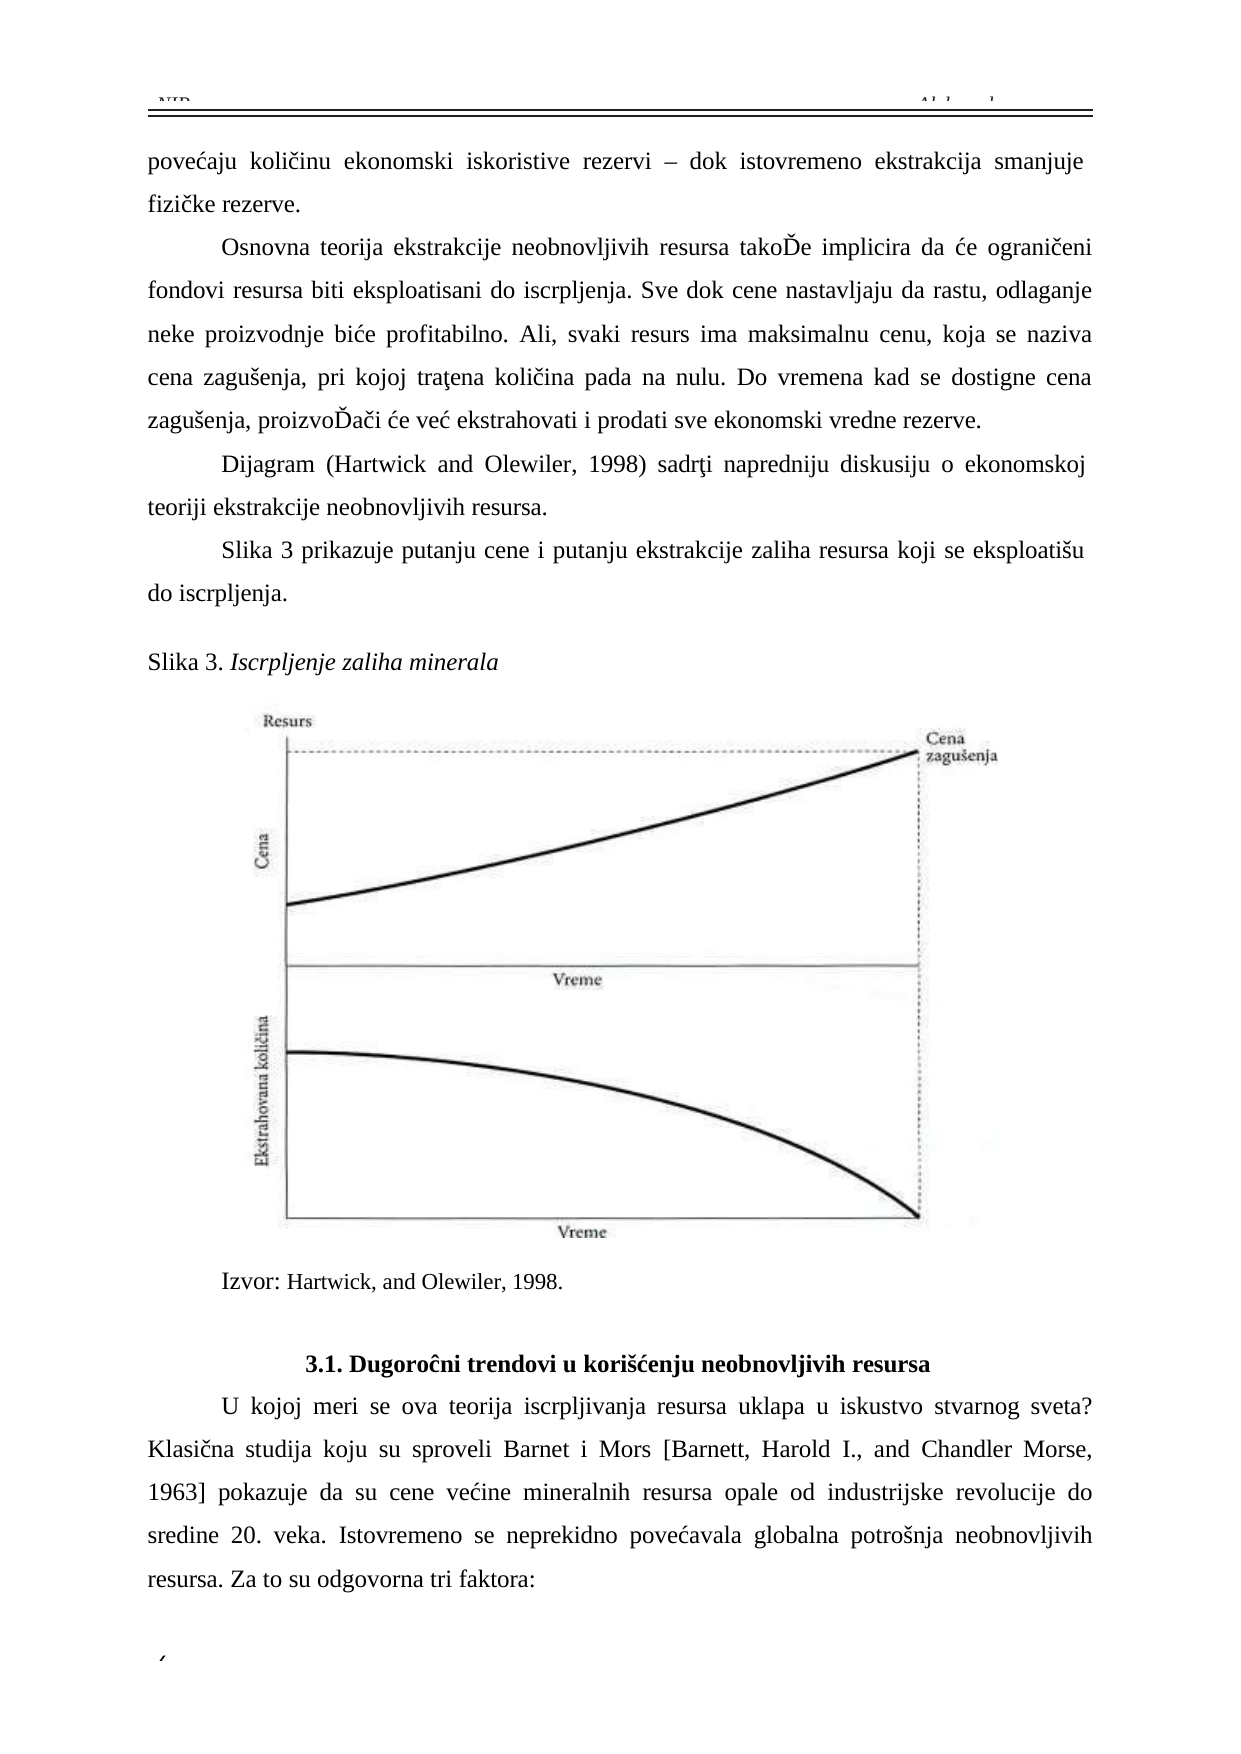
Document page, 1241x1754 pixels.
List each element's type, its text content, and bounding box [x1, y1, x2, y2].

subtitle Dugoroĉni trendovi u korišćenju neobnovljivih resursa [305, 1349, 1105, 1377]
text U kojoj meri se ova teorija iscrpljivanja resursa uklapa u iskustvo stvarnog sveta? Klasična studija koju su sproveli Barnet i Mors [Barnett, Harold I., and Chandler Morse, 1963] pokazuje da su cene većine mineralnih resursa opale od industrijske revolucije do sredine 20. veka. Istovremeno se neprekidno povećavala globalna potrošnja neobnovljivih resursa. Za to su odgovorna tri faktora: [147, 1391, 1093, 1592]
text fizičke rezerve. [147, 189, 1105, 218]
picture [241, 703, 998, 1238]
text Slika 3 prikazuje putanju cene i putanju ekstrakcije zaliha resursa koji se eksploatišu [221, 535, 1105, 564]
text Izvor: Hartwick, and Olewiler, 1998. [221, 1266, 1105, 1295]
text Slika 3. Iscrpljenje zaliha minerala [147, 647, 1105, 676]
text Osnovna teorija ekstrakcije neobnovljivih resursa takoĎe implicira da će ograničeni fondovi resursa biti eksploatisani do iscrpljenja. Sve dok cene nastavljaju da rastu, odlaganje neke proizvodnje biće profitabilno. Ali, svaki resurs ima maksimalnu cenu, koja se naziva cena zagušenja, pri kojoj traţena količina pada na nulu. Do vremena kad se dostigne cena zagušenja, proizvoĎači će već ekstrahovati i prodati sve ekonomski vredne rezerve. [147, 232, 1093, 434]
text do iscrpljenja. [147, 578, 1105, 607]
text Dijagram (Hartwick and Olewiler, 1998) sadrţi napredniju diskusiju o ekonomskoj [221, 449, 1105, 477]
text povećaju količinu ekonomski iskoristive rezervi – dok istovremeno ekstrakcija smanjuje [147, 146, 1105, 175]
text teoriji ekstrakcije neobnovljivih resursa. [147, 492, 1105, 520]
